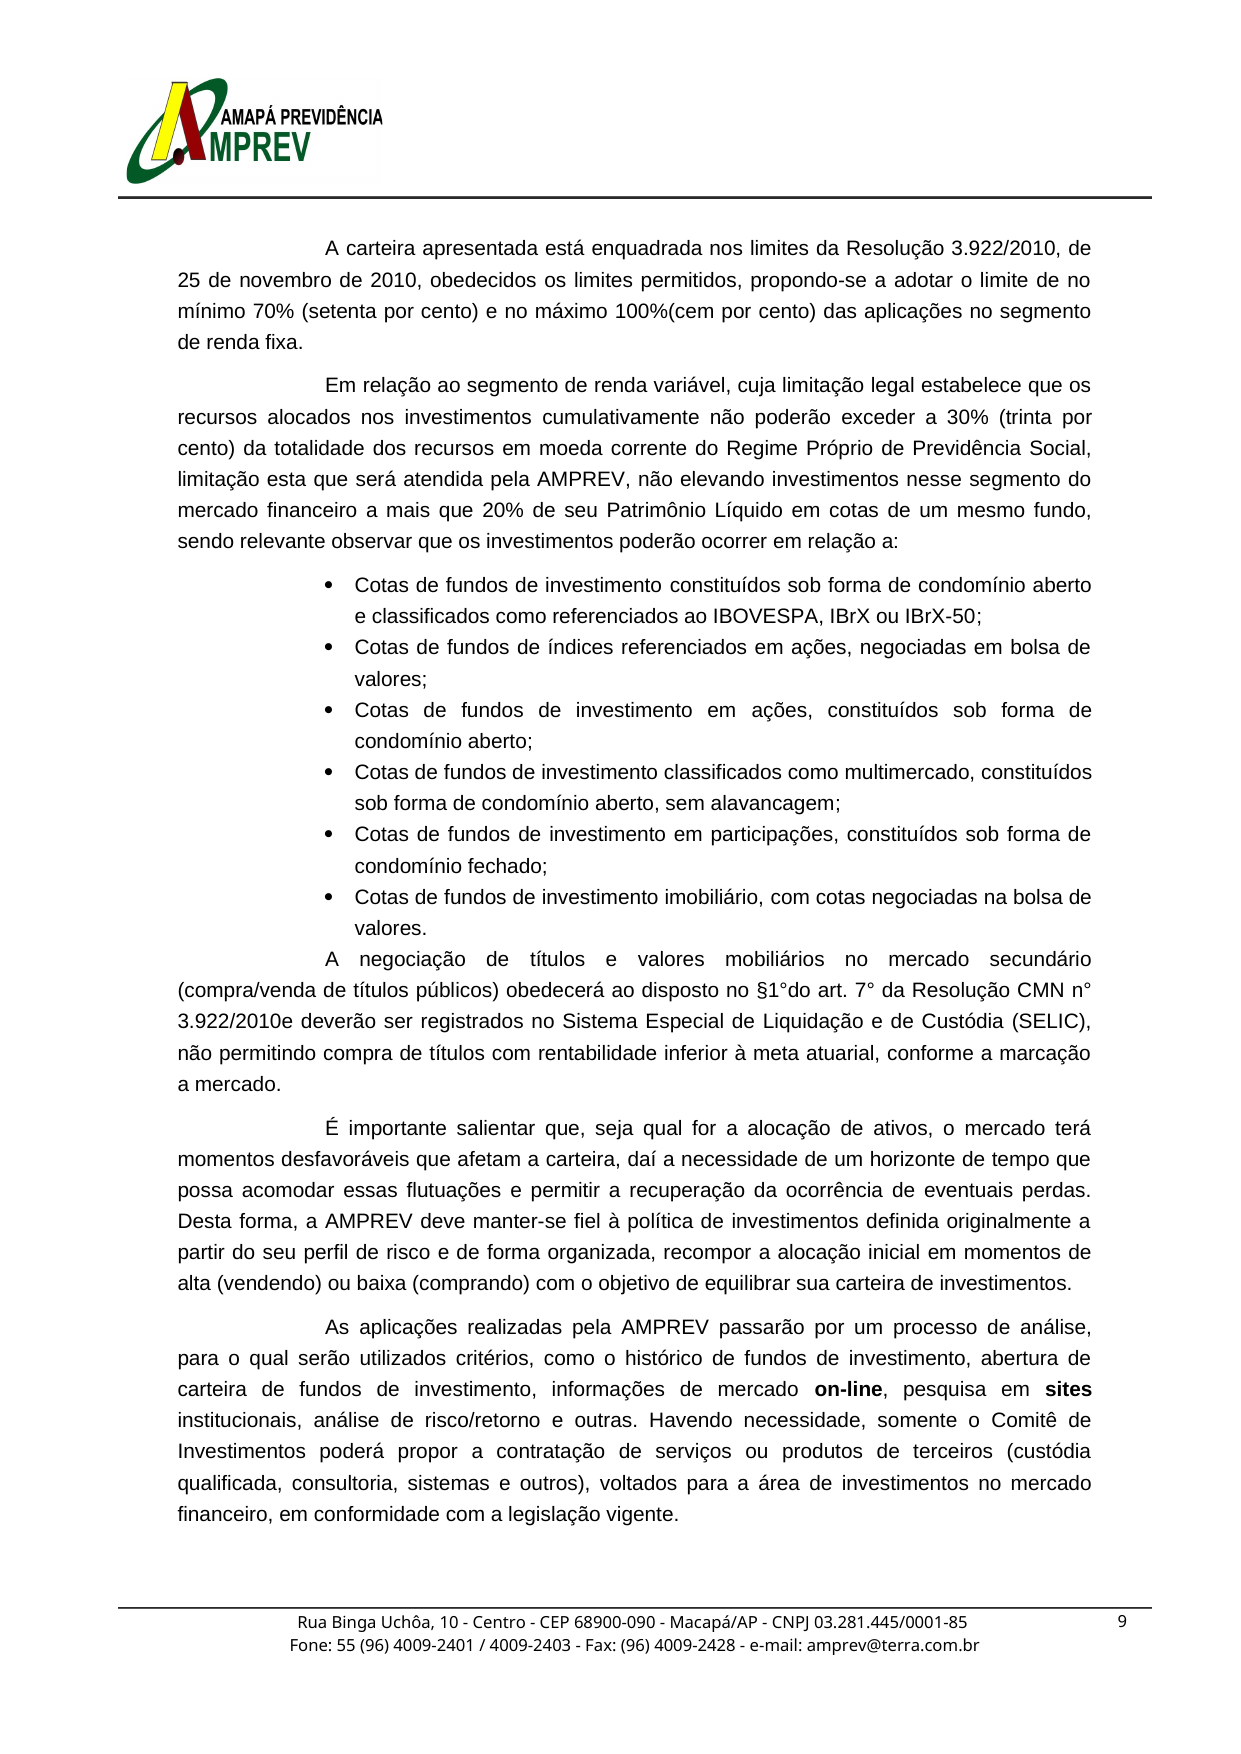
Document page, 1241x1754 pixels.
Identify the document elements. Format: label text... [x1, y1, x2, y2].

text As aplicações realizadas pela AMPREV passarão por um processo de análise, para o qual serão utilizados critérios, como o histórico de fundos de investimento, abertura de carteira de fundos de investimento, informações de mercado on-line, pesquisa em sites institucionais, análise de risco/retorno e outras. Havendo necessidade, somente o Comitê de Investimentos poderá propor a contratação de serviços ou produtos de terceiros (custódia qualificada, consultoria, sistemas e outros), voltados para a área de investimentos no mercado financeiro, em conformidade com a legislação vigente. [177, 1315, 1092, 1526]
text A negociação de títulos e valores mobiliários no mercado secundário (compra/venda de títulos públicos) obedecerá ao disposto no §1°do art. 7° da Resolução CMN n° 3.922/2010e deverão ser registrados no Sistema Especial de Liquidação e de Custódia (SELIC), não permitindo compra de títulos com rentabilidade inferior à meta atuarial, conforme a marcação a mercado. [177, 947, 1092, 1096]
text A carteira apresentada está enquadrada nos limites da Resolução 3.922/2010, de 25 de novembro de 2010, obedecidos os limites permitidos, propondo-se a adotar o limite de no mínimo 70% (setenta por cento) e no máximo 100%(cem por cento) das aplicações no segmento de renda fixa. [177, 236, 1092, 354]
text Em relação ao segmento de renda variável, cuja limitação legal estabelece que os recursos alocados nos investimentos cumulativamente não poderão exceder a 30% (trinta por cento) da totalidade dos recursos em moeda corrente do Regime Próprio de Previdência Social, limitação esta que será atendida pela AMPREV, não elevando investimentos nesse segmento do mercado financeiro a mais que 20% de seu Patrimônio Líquido em cotas de um mesmo fundo, sendo relevante observar que os investimentos poderão ocorrer em relação a: [177, 373, 1092, 553]
list Cotas de fundos de investimento em ações, constituídos sob forma de condomínio aberto; [325, 697, 1092, 753]
list Cotas de fundos de índices referenciados em ações, negociadas em bolsa de valores; [325, 635, 1092, 690]
picture [126, 78, 383, 184]
list Cotas de fundos de investimento classificados como multimercado, constituídos sob forma de condomínio aberto, sem alavancagem; [325, 760, 1092, 815]
list Cotas de fundos de investimento imobiliário, com cotas negociadas na bolsa de valores. [325, 885, 1092, 940]
list Cotas de fundos de investimento constituídos sob forma de condomínio aberto e classificados como referenciados ao IBOVESPA, IBrX ou IBrX-50; [325, 573, 1092, 628]
text É importante salientar que, seja qual for a alocação de ativos, o mercado terá momentos desfavoráveis que afetam a carteira, daí a necessidade de um horizonte de tempo que possa acomodar essas flutuações e permitir a recuperação da ocorrência de eventuais perdas. Desta forma, a AMPREV deve manter-se fiel à política de investimentos definida originalmente a partir do seu perfil de risco e de forma organizada, recompor a alocação inicial em momentos de alta (vendendo) ou baixa (comprando) com o objetivo de equilibrar sua carteira de investimentos. [177, 1115, 1092, 1295]
list Cotas de fundos de investimento em participações, constituídos sob forma de condomínio fechado; [325, 822, 1092, 877]
